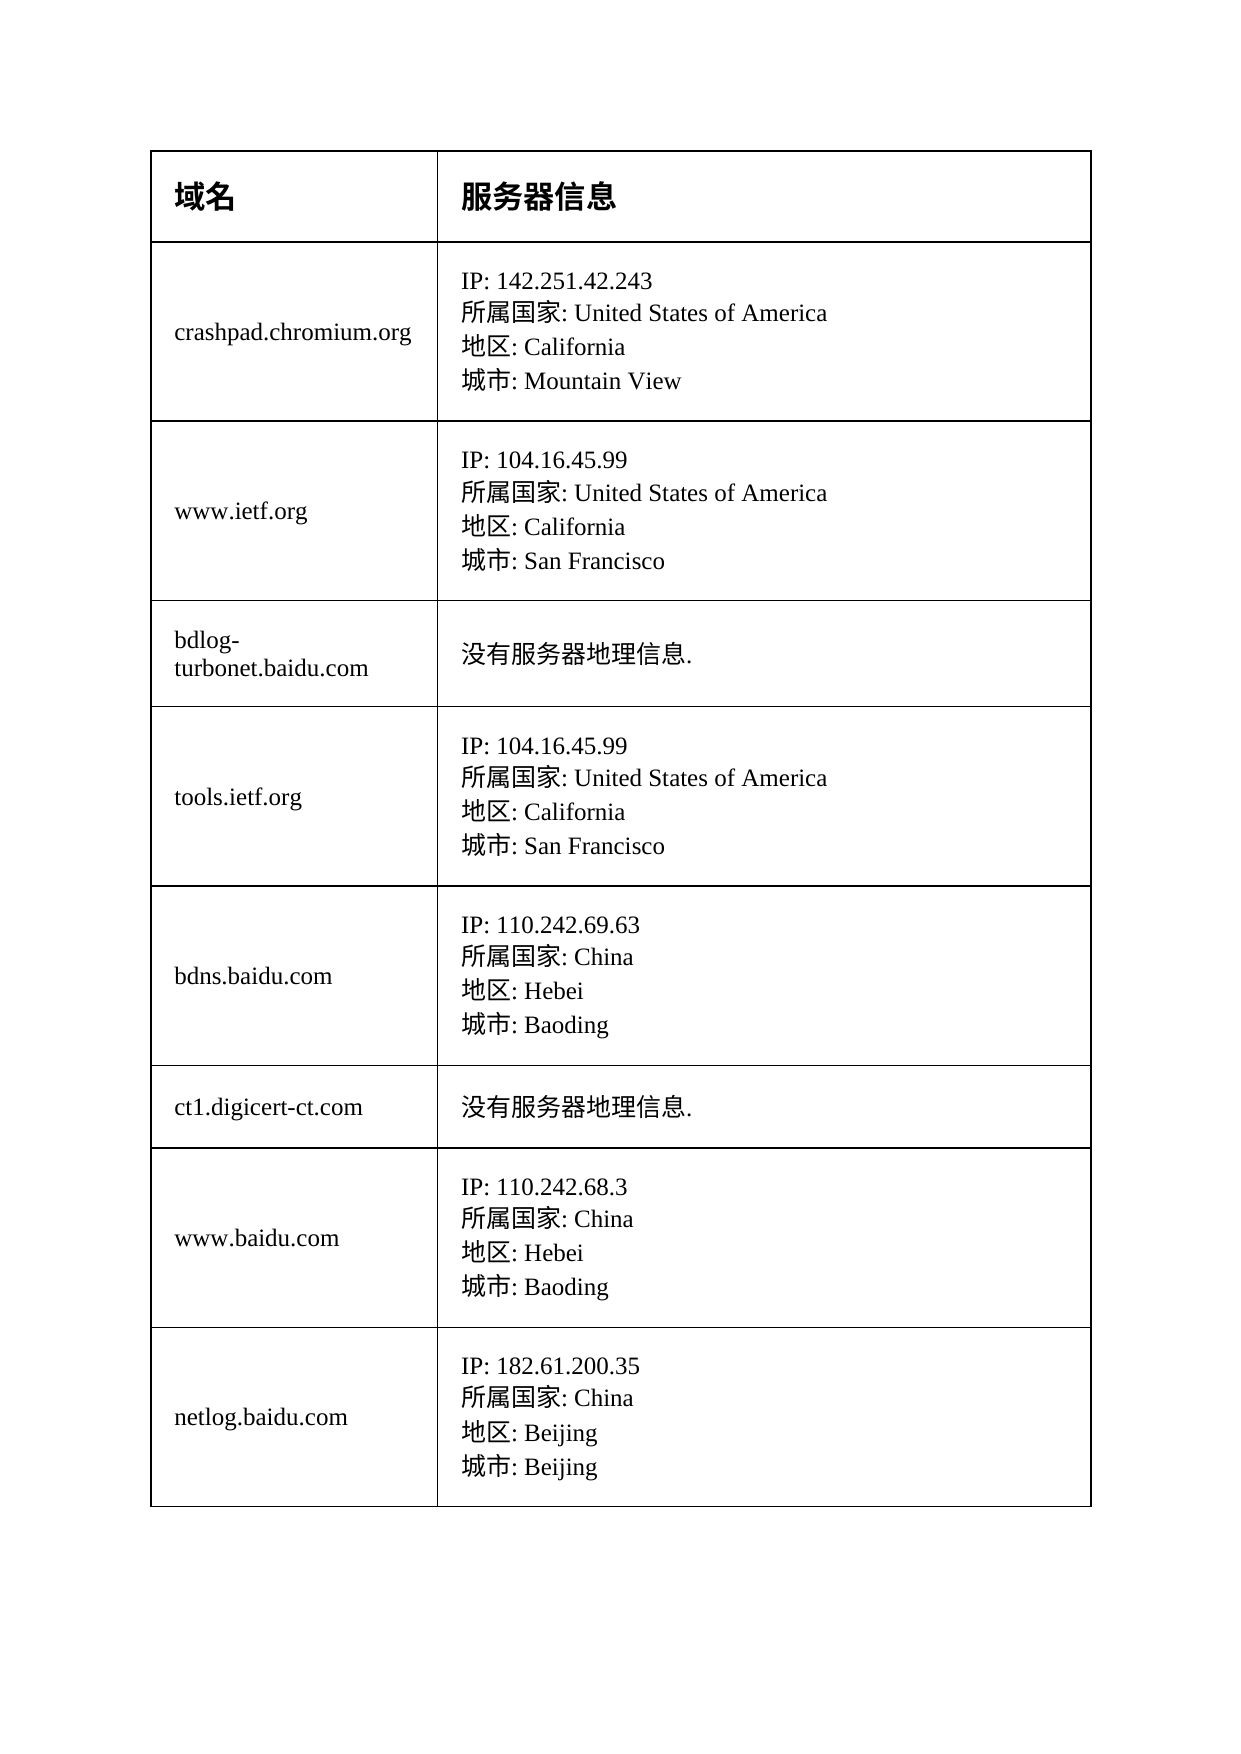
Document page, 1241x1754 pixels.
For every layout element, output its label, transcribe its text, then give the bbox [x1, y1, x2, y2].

table_cell www.ietf.org [152, 422, 437, 600]
table_cell 没有服务器地理信息. [438, 601, 1090, 706]
table_cell IP: 142.251.42.243 所属国家: United States of America 地区: California 城市: Mountain View [438, 243, 1090, 420]
table_cell www.baidu.com [152, 1149, 437, 1326]
table_cell IP: 104.16.45.99 所属国家: United States of America 地区: California 城市: San Francisco [438, 422, 1090, 600]
table_header 服务器信息 [438, 152, 1090, 241]
table_cell IP: 110.242.69.63 所属国家: China 地区: Hebei 城市: Baoding [438, 887, 1090, 1064]
table_cell IP: 110.242.68.3 所属国家: China 地区: Hebei 城市: Baoding [438, 1149, 1090, 1326]
table_header 域名 [152, 152, 437, 241]
table_cell IP: 104.16.45.99 所属国家: United States of America 地区: California 城市: San Francisco [438, 707, 1090, 885]
table_cell tools.ietf.org [152, 707, 437, 885]
table_cell ct1.digicert-ct.com [152, 1066, 437, 1147]
table_cell netlog.baidu.com [152, 1328, 437, 1506]
table_cell crashpad.chromium.org [152, 243, 437, 420]
table_cell IP: 182.61.200.35 所属国家: China 地区: Beijing 城市: Beijing [438, 1328, 1090, 1506]
table_cell bdns.baidu.com [152, 887, 437, 1064]
table_cell bdlog-turbonet.baidu.com [152, 601, 437, 706]
table_cell 没有服务器地理信息. [438, 1066, 1090, 1147]
